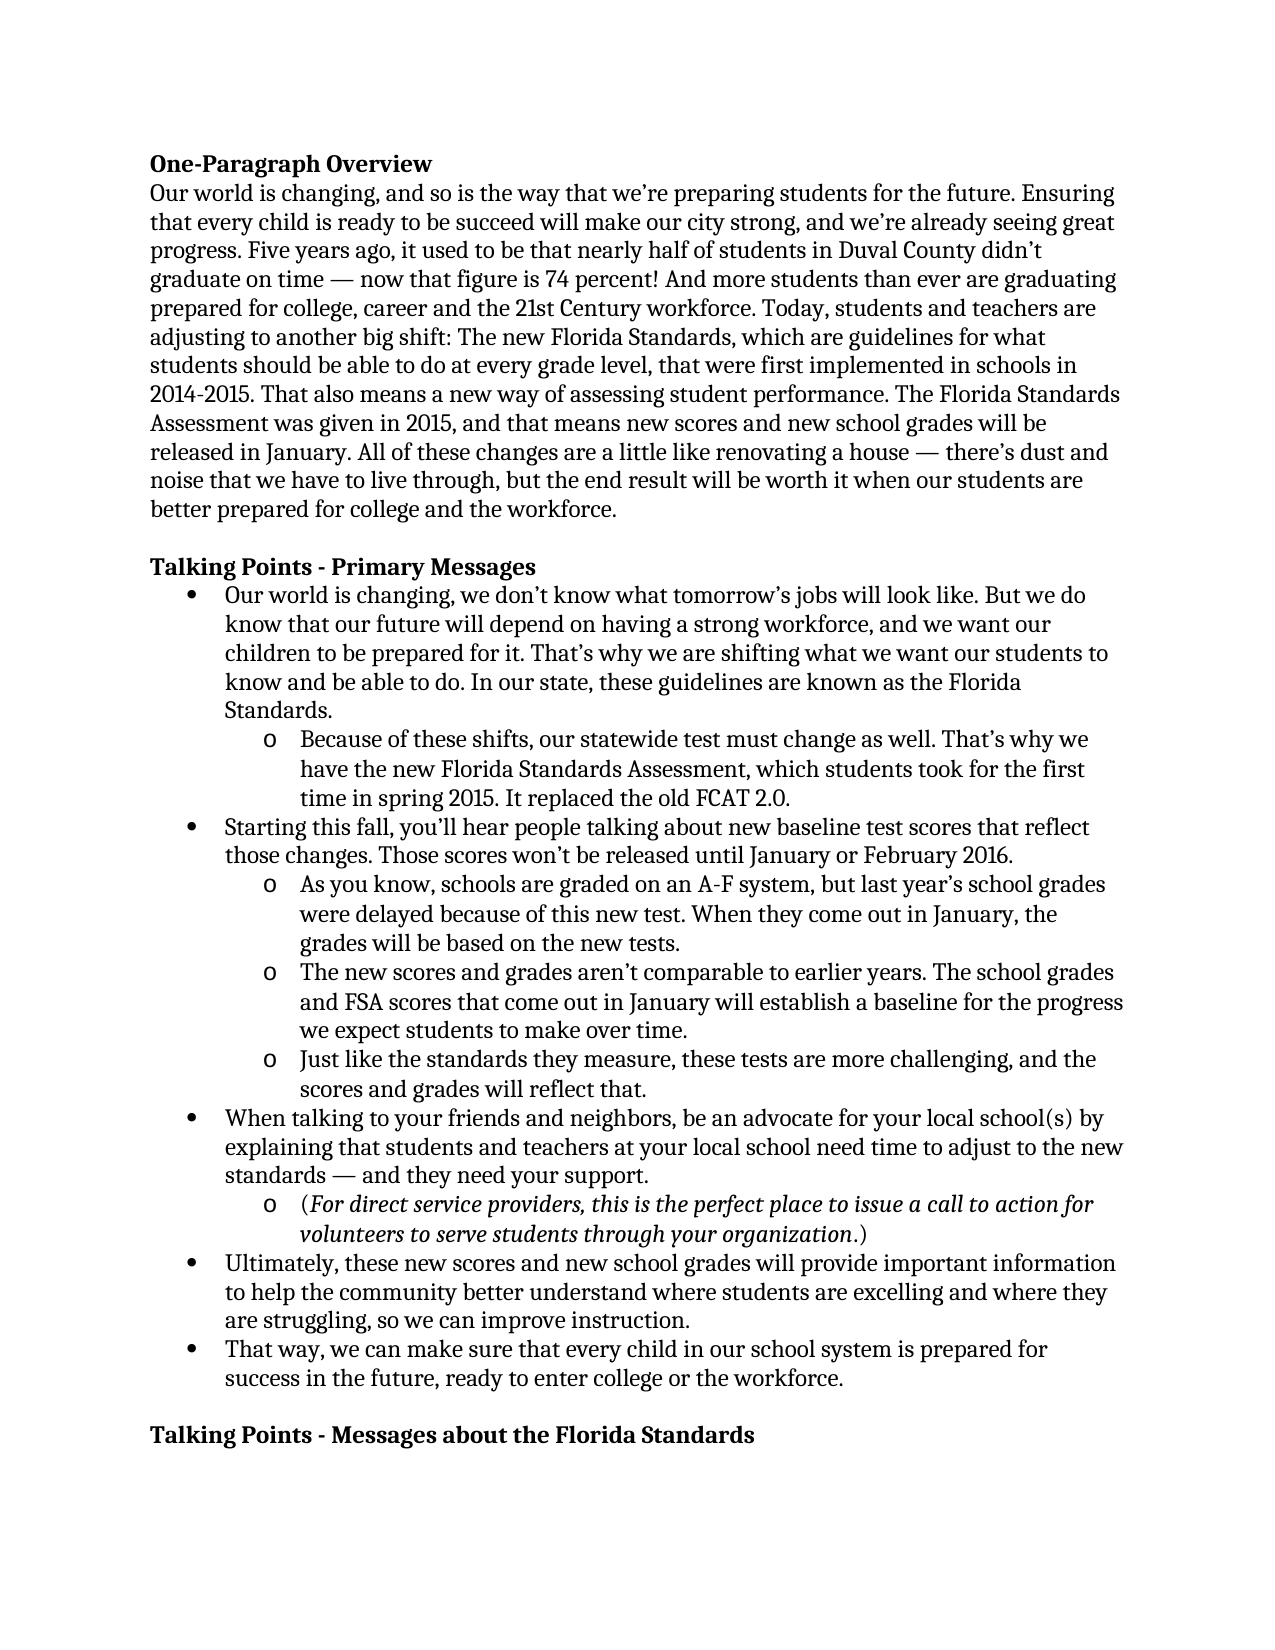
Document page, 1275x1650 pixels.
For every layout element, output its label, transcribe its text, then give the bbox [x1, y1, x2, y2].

list Starting this fall, you’ll hear people talking about new baseline test scores that reflect those changes. Those scores won’t be released until January or February 2016. [187, 812, 1125, 870]
list As you know, schools are graded on an A-F system, but last year’s school grades were delayed because of this new test. When they come out in January, the grades will be based on the new tests. [262, 870, 1125, 957]
list The new scores and grades aren’t comparable to earlier years. The school grades and FSA scores that come out in January will establish a baseline for the progress we expect students to make over time. [262, 957, 1125, 1045]
text Talking Points - Messages about the Florida Standards [150, 1421, 1125, 1450]
list Because of these shifts, our statewide test must change as well. That’s why we have the new Florida Standards Assessment, which students took for the first time in spring 2015. It replaced the old FCAT 2.0. [262, 725, 1125, 812]
list That way, we can make sure that every child in our school system is prepared for success in the future, ready to enter college or the workforce. [187, 1335, 1125, 1392]
list Our world is changing, we don’t know what tomorrow’s jobs will look like. But we do know that our future will depend on having a strong workforce, and we want our children to be prepared for it. That’s why we are shifting what we want our students to know and be able to do. In our state, these guidelines are known as the Florida Standards. [187, 581, 1125, 725]
list When talking to your friends and neighbors, be an advocate for your local school(s) by explaining that students and teachers at your local school need time to adjust to the new standards — and they need your support. [187, 1104, 1125, 1190]
text One-Paragraph Overview [150, 150, 1125, 179]
list Ultimately, these new scores and new school grades will provide important information to help the community better understand where students are excelling and where they are struggling, so we can improve instruction. [187, 1249, 1125, 1335]
list (For direct service providers, this is the perfect place to issue a call to action for volunteers to serve students through your organization.) [262, 1190, 1125, 1249]
list Just like the standards they measure, these tests are more challenging, and the scores and grades will reflect that. [262, 1045, 1125, 1104]
text Our world is changing, and so is the way that we’re preparing students for the future. Ensuring that every child is ready to be succeed will make our city strong, and we’re already seeing great progress. Five years ago, it used to be that nearly half of students in Duval County didn’t graduate on time — now that figure is 74 percent! And more students than ever are graduating prepared for college, career and the 21st Century workforce. Today, students and teachers are adjusting to another big shift: The new Florida Standards, which are guidelines for what students should be able to do at every grade level, that were first implemented in schools in 2014-2015. That also means a new way of assessing student performance. The Florida Standards Assessment was given in 2015, and that means new scores and new school grades will be released in January. All of these changes are a little like renovating a house — there’s dust and noise that we have to live through, but the end result will be worth it when our students are better prepared for college and the workforce. [150, 179, 1125, 524]
text Talking Points - Primary Messages [150, 552, 1125, 581]
